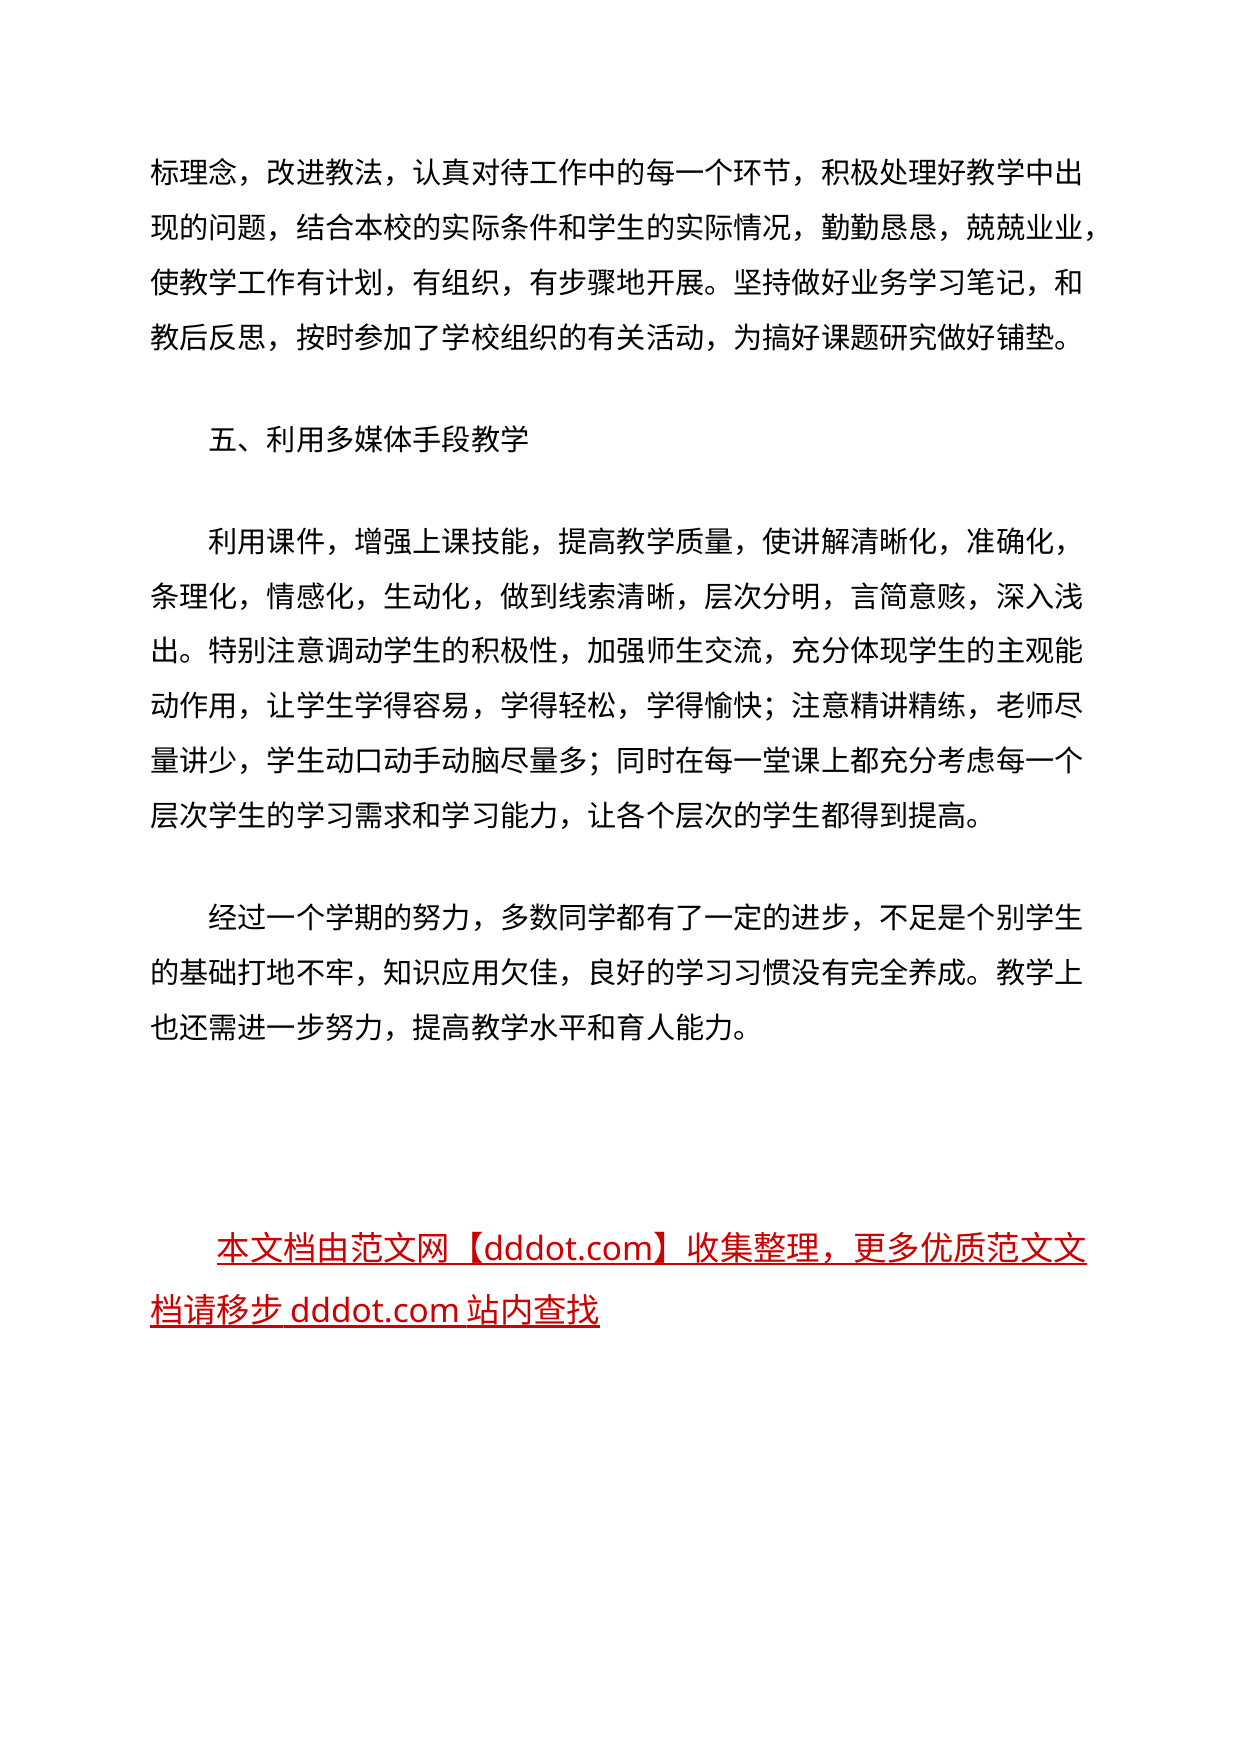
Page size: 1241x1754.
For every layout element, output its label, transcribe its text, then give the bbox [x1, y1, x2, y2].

text 经过一个学期的努力，多数同学都有了一定的进步，不足是个别学生的基础打地不牢，知识应用欠佳，良好的学习习惯没有完全养成。教学上也还需进一步努力，提高教学水平和育人能力。 [150, 894, 1090, 1047]
text 五、利用多媒体手段教学 [150, 416, 1090, 459]
text 本文档由范文网【dddot.com】收集整理，更多优质范文文档请移步dddot.com站内查找 [150, 1221, 1090, 1333]
text 利用课件，增强上课技能，提高教学质量，使讲解清晰化，准确化，条理化，情感化，生动化，做到线索清晰，层次分明，言简意赅，深入浅出。特别注意调动学生的积极性，加强师生交流，充分体现学生的主观能动作用，让学生学得容易，学得轻松，学得愉快；注意精讲精练，老师尽量讲少，学生动口动手动脑尽量多；同时在每一堂课上都充分考虑每一个层次学生的学习需求和学习能力，让各个层次的学生都得到提高。 [150, 518, 1090, 835]
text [150, 150, 1090, 357]
